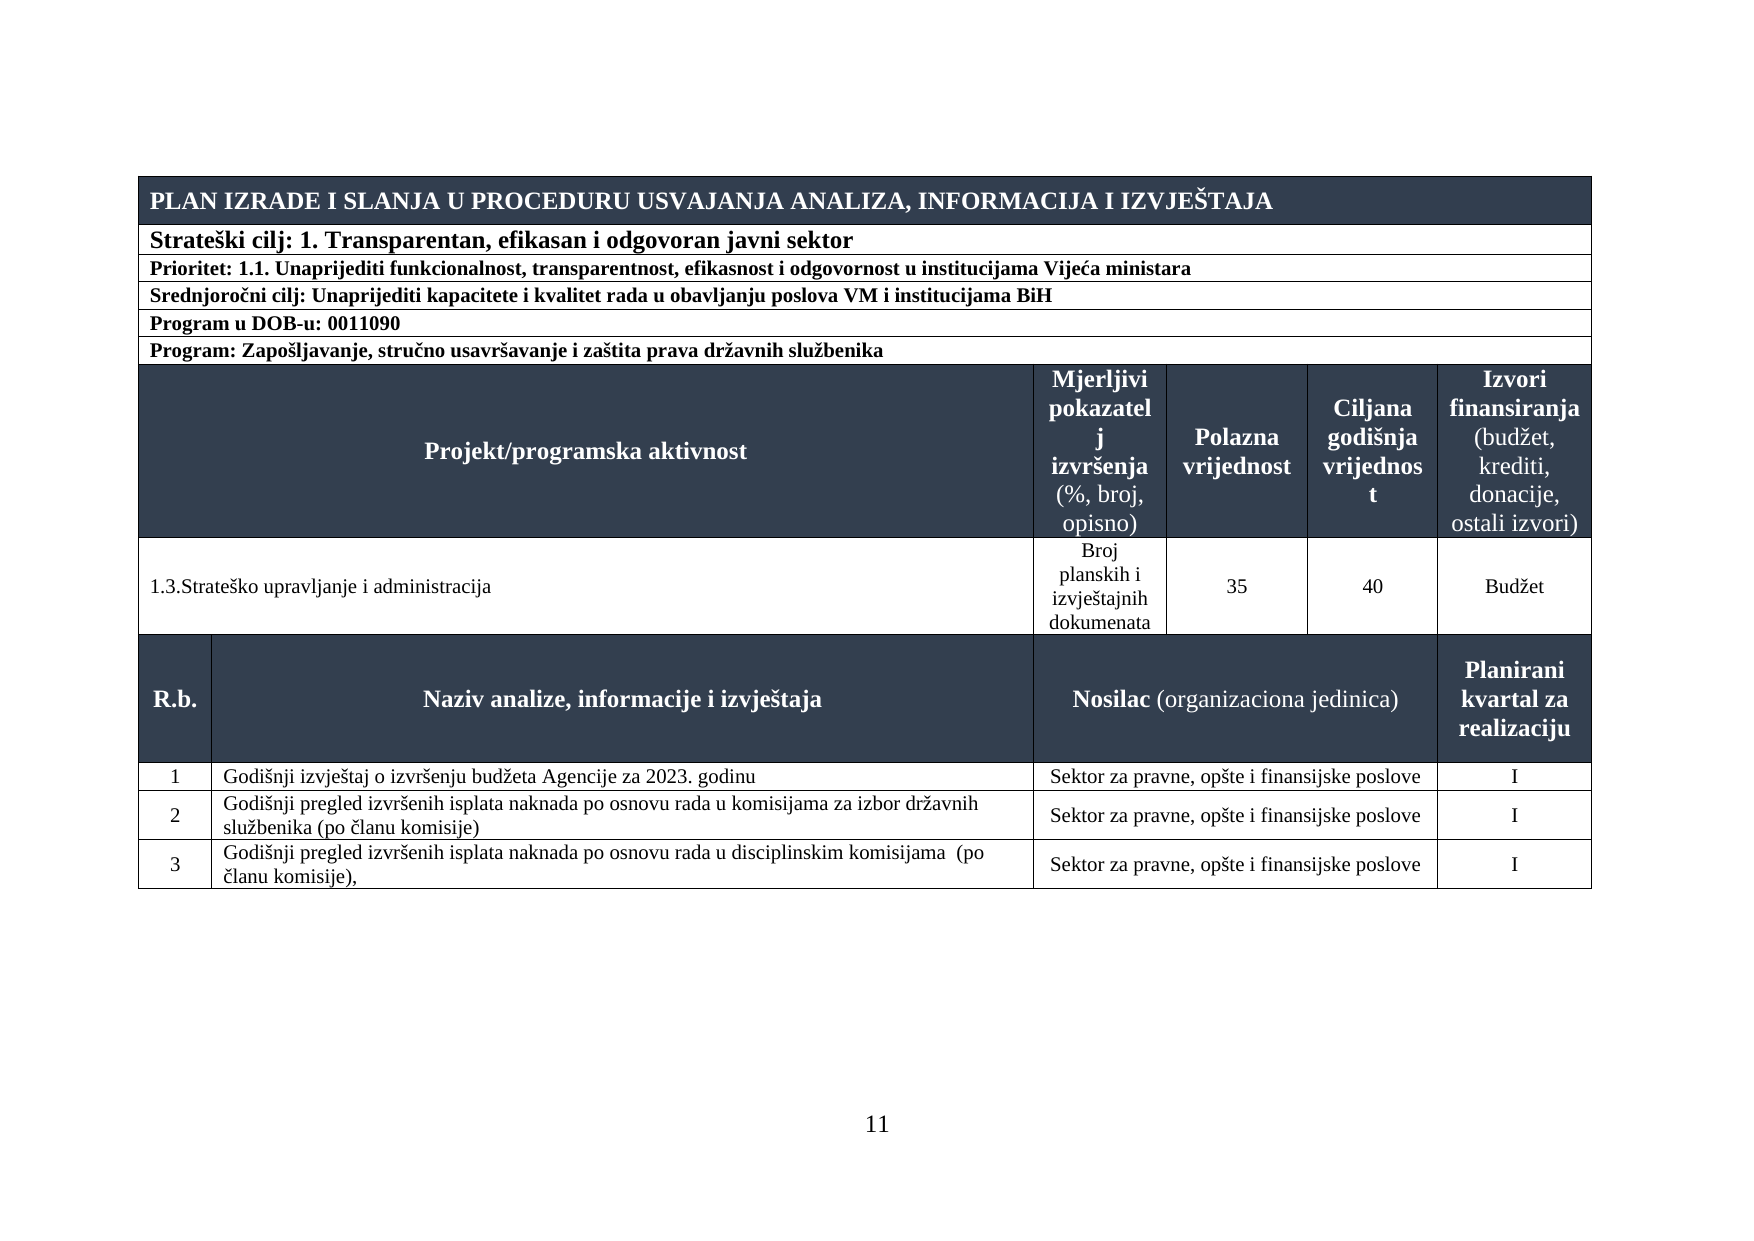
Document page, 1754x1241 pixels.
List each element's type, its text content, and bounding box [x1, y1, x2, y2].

table_cell Broj planskih i izvještajnih dokumenata [1034, 538, 1166, 634]
table_cell 2 [139, 791, 211, 839]
table_cell Izvori finansiranja (budžet, krediti, donacije, ostali izvori) [1438, 365, 1591, 537]
table_cell 3 [139, 840, 211, 888]
table_cell Projekt/programska aktivnost [139, 365, 1033, 537]
table_cell Nosilac (organizaciona jedinica) [1034, 635, 1437, 762]
table_cell Srednjoročni cilj: Unaprijediti kapacitete i kvalitet rada u obavljanju poslova VM i institucijama BiH [139, 282, 1591, 309]
table_cell Program u DOB-u: 0011090 [139, 310, 1591, 336]
table_cell Godišnji izvještaj o izvršenju budžeta Agencije za 2023. godinu [212, 763, 1033, 789]
table_cell Ciljana godišnja vrijednost [1308, 365, 1437, 537]
table_cell Naziv analize, informacije i izvještaja [212, 635, 1033, 762]
table_cell 35 [1167, 538, 1307, 634]
table_cell I [1438, 763, 1591, 789]
table_cell Sektor za pravne, opšte i finansijske poslove [1034, 763, 1437, 789]
table_cell Polazna vrijednost [1167, 365, 1307, 537]
table_cell Planirani kvartal za realizaciju [1438, 635, 1591, 762]
table_cell 1 [139, 763, 211, 789]
table_cell Program: Zapošljavanje, stručno usavršavanje i zaštita prava državnih službenika [139, 337, 1591, 363]
table_cell Sektor za pravne, opšte i finansijske poslove [1034, 791, 1437, 839]
table_cell I [1438, 791, 1591, 839]
table_cell Godišnji pregled izvršenih isplata naknada po osnovu rada u komisijama za izbor državnih službenika (po članu komisije) [212, 791, 1033, 839]
table_cell Sektor za pravne, opšte i finansijske poslove [1034, 840, 1437, 888]
table_cell 40 [1308, 538, 1437, 634]
table_cell 1.3.Strateško upravljanje i administracija [139, 538, 1033, 634]
table_cell Budžet [1438, 538, 1591, 634]
table_cell Mjerljivi pokazatelj izvršenja (%, broj, opisno) [1034, 365, 1166, 537]
table_header PLAN IZRADE I SLANJA U PROCEDURU USVAJANJA ANALIZA, INFORMACIJA I IZVJEŠTAJA [139, 177, 1591, 224]
table_cell Godišnji pregled izvršenih isplata naknada po osnovu rada u disciplinskim komisijama (po članu komisije), [212, 840, 1033, 888]
table_cell R.b. [139, 635, 211, 762]
table_cell I [1438, 840, 1591, 888]
table_cell Strateški cilj: 1. Transparentan, efikasan i odgovoran javni sektor [139, 225, 1591, 254]
table_cell Prioritet: 1.1. Unaprijediti funkcionalnost, transparentnost, efikasnost i odgovornost u institucijama Vijeća ministara [139, 255, 1591, 281]
